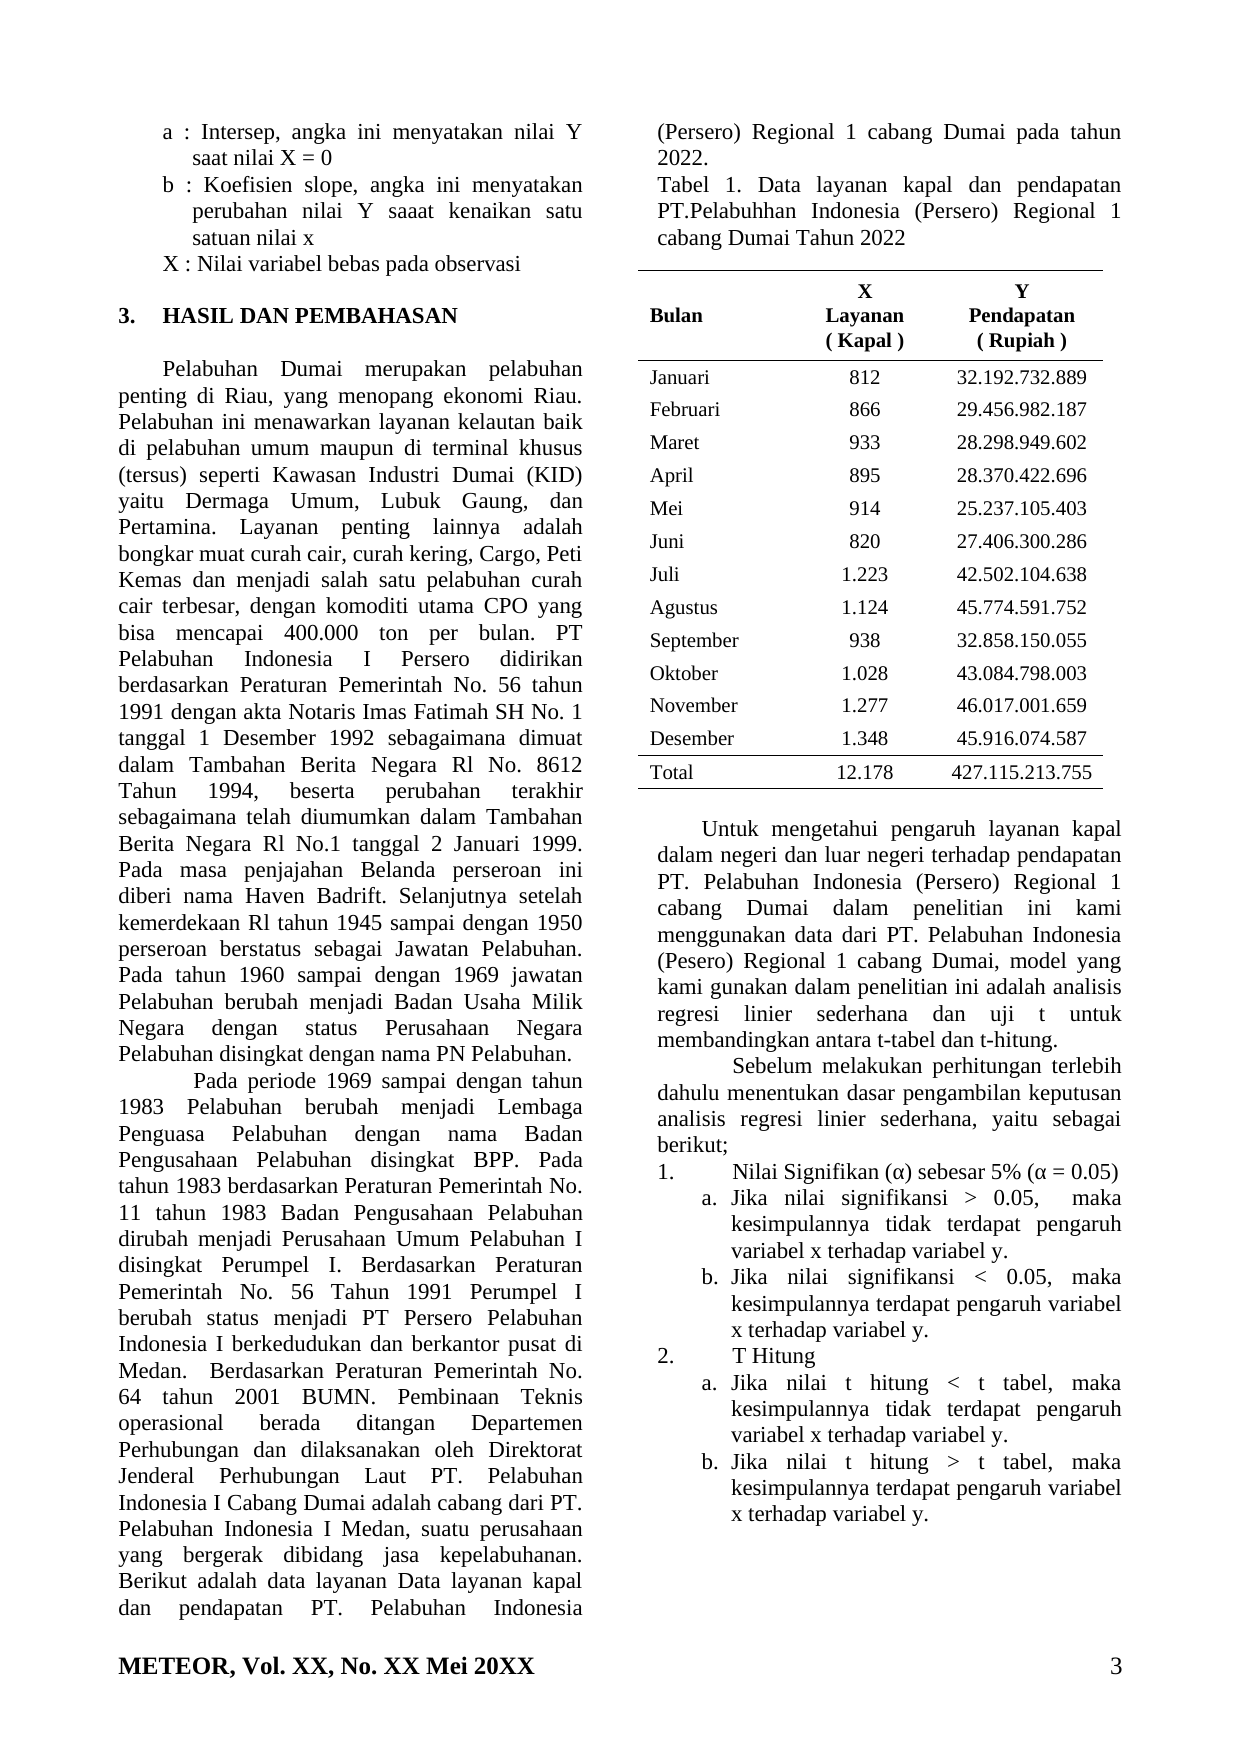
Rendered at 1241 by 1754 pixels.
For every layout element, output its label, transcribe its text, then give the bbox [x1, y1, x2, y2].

text Untuk mengetahui pengaruh layanan kapal dalam negeri dan luar negeri terhadap pendapatan PT. Pelabuhan Indonesia (Persero) Regional 1 cabang Dumai dalam penelitian ini kami menggunakan data dari PT. Pelabuhan Indonesia (Pesero) Regional 1 cabang Dumai, model yang kami gunakan dalam penelitian ini adalah analisis regresi linier sederhana dan uji t untuk membandingkan antara t-tabel dan t-hitung. [657, 815, 1122, 1052]
table_cell November [638, 689, 789, 722]
table_cell 1.223 [789, 558, 940, 590]
table_cell 29.456.982.187 [940, 393, 1103, 426]
table_cell 45.916.074.587 [940, 722, 1103, 755]
table_cell 28.370.422.696 [940, 459, 1103, 492]
text Tabel 1. Data layanan kapal dan pendapatan PT.Pelabuhhan Indonesia (Persero) Regional 1 cabang Dumai Tahun 2022 [657, 171, 1122, 250]
table_cell 25.237.105.403 [940, 492, 1103, 524]
table_cell Agustus [638, 590, 789, 623]
table_cell 1.028 [789, 656, 940, 689]
text Sebelum melakukan perhitungan terlebih dahulu menentukan dasar pengambilan keputusan analisis regresi linier sederhana, yaitu sebagai berikut; [657, 1052, 1122, 1158]
table_cell 820 [789, 525, 940, 557]
table_cell 28.298.949.602 [940, 426, 1103, 459]
table_cell 45.774.591.752 [940, 590, 1103, 623]
list HASIL DAN PEMBAHASAN [118, 303, 583, 329]
text X : Nilai variabel bebas pada observasi [162, 250, 583, 276]
table_header X Layanan ( Kapal ) [789, 271, 940, 360]
table_header Y Pendapatan ( Rupiah ) [940, 271, 1103, 360]
text Pelabuhan Dumai merupakan pelabuhan penting di Riau, yang menopang ekonomi Riau. Pelabuhan ini menawarkan layanan kelautan baik di pelabuhan umum maupun di terminal khusus (tersus) seperti Kawasan Industri Dumai (KID) yaitu Dermaga Umum, Lubuk Gaung, dan Pertamina. Layanan penting lainnya adalah bongkar muat curah cair, curah kering, Cargo, Peti Kemas dan menjadi salah satu pelabuhan curah cair terbesar, dengan komoditi utama CPO yang bisa mencapai 400.000 ton per bulan. PT Pelabuhan Indonesia I Persero didirikan berdasarkan Peraturan Pemerintah No. 56 tahun 1991 dengan akta Notaris Imas Fatimah SH No. 1 tanggal 1 Desember 1992 sebagaimana dimuat dalam Tambahan Berita Negara Rl No. 8612 Tahun 1994, beserta perubahan terakhir sebagaimana telah diumumkan dalam Tambahan Berita Negara Rl No.1 tanggal 2 Januari 1999. Pada masa penjajahan Belanda perseroan ini diberi nama Haven Badrift. Selanjutnya setelah kemerdekaan Rl tahun 1945 sampai dengan 1950 perseroan berstatus sebagai Jawatan Pelabuhan. Pada tahun 1960 sampai dengan 1969 jawatan Pelabuhan berubah menjadi Badan Usaha Milik Negara dengan status Perusahaan Negara Pelabuhan disingkat dengan nama PN Pelabuhan. [118, 355, 583, 1067]
text 1. Nilai Signifikan (α) sebesar 5% (α = 0.05) [657, 1158, 1122, 1184]
text Pada periode 1969 sampai dengan tahun 1983 Pelabuhan berubah menjadi Lembaga Penguasa Pelabuhan dengan nama Badan Pengusahaan Pelabuhan disingkat BPP. Pada tahun 1983 berdasarkan Peraturan Pemerintah No. 11 tahun 1983 Badan Pengusahaan Pelabuhan dirubah menjadi Perusahaan Umum Pelabuhan I disingkat Perumpel I. Berdasarkan Peraturan Pemerintah No. 56 Tahun 1991 Perumpel I berubah status menjadi PT Persero Pelabuhan Indonesia I berkedudukan dan berkantor pusat di Medan. Berdasarkan Peraturan Pemerintah No. 64 tahun 2001 BUMN. Pembinaan Teknis operasional berada ditangan Departemen Perhubungan dan dilaksanakan oleh Direktorat Jenderal Perhubungan Laut PT. Pelabuhan Indonesia I Cabang Dumai adalah cabang dari PT. Pelabuhan Indonesia I Medan, suatu perusahaan yang bergerak dibidang jasa kepelabuhanan. Berikut adalah data layanan Data layanan kapal dan pendapatan PT. Pelabuhan Indonesia (Persero) Regional 1 cabang Dumai pada tahun 2022. [118, 1067, 583, 1620]
text a. Jika nilai signifikansi > 0.05, maka kesimpulannya tidak terdapat pengaruh variabel x terhadap variabel y. [701, 1184, 1122, 1263]
table_cell 42.502.104.638 [940, 558, 1103, 590]
table_cell 1.277 [789, 689, 940, 722]
table_cell Juni [638, 525, 789, 557]
table_cell 938 [789, 623, 940, 656]
table_cell Desember [638, 722, 789, 755]
table_cell Oktober [638, 656, 789, 689]
table_cell 32.192.732.889 [940, 361, 1103, 393]
table_cell 933 [789, 426, 940, 459]
table_cell Juli [638, 558, 789, 590]
table_cell 12.178 [789, 756, 940, 788]
table_cell 427.115.213.755 [940, 756, 1103, 788]
table_cell Januari [638, 361, 789, 393]
table_cell 46.017.001.659 [940, 689, 1103, 722]
table_cell Total [638, 756, 789, 788]
table_cell 32.858.150.055 [940, 623, 1103, 656]
text b : Koefisien slope, angka ini menyatakan perubahan nilai Y saaat kenaikan satu satuan nilai x [162, 171, 583, 250]
table_cell Februari [638, 393, 789, 426]
text a : Intersep, angka ini menyatakan nilai Y saat nilai X = 0 [162, 118, 583, 171]
text b. Jika nilai signifikansi < 0.05, maka kesimpulannya terdapat pengaruh variabel x terhadap variabel y. [701, 1263, 1122, 1342]
table_cell 895 [789, 459, 940, 492]
table_header Bulan [638, 271, 789, 360]
text b. Jika nilai t hitung > t tabel, maka kesimpulannya terdapat pengaruh variabel x terhadap variabel y. [701, 1448, 1122, 1527]
table_cell April [638, 459, 789, 492]
text 2. T Hitung [657, 1342, 1122, 1369]
table_cell 1.124 [789, 590, 940, 623]
table_cell 866 [789, 393, 940, 426]
table_cell 914 [789, 492, 940, 524]
table_cell Maret [638, 426, 789, 459]
table_cell 43.084.798.003 [940, 656, 1103, 689]
table_cell September [638, 623, 789, 656]
table_cell 27.406.300.286 [940, 525, 1103, 557]
table_cell Mei [638, 492, 789, 524]
table_cell 1.348 [789, 722, 940, 755]
table_cell 812 [789, 361, 940, 393]
text a. Jika nilai t hitung < t tabel, maka kesimpulannya tidak terdapat pengaruh variabel x terhadap variabel y. [701, 1369, 1122, 1448]
